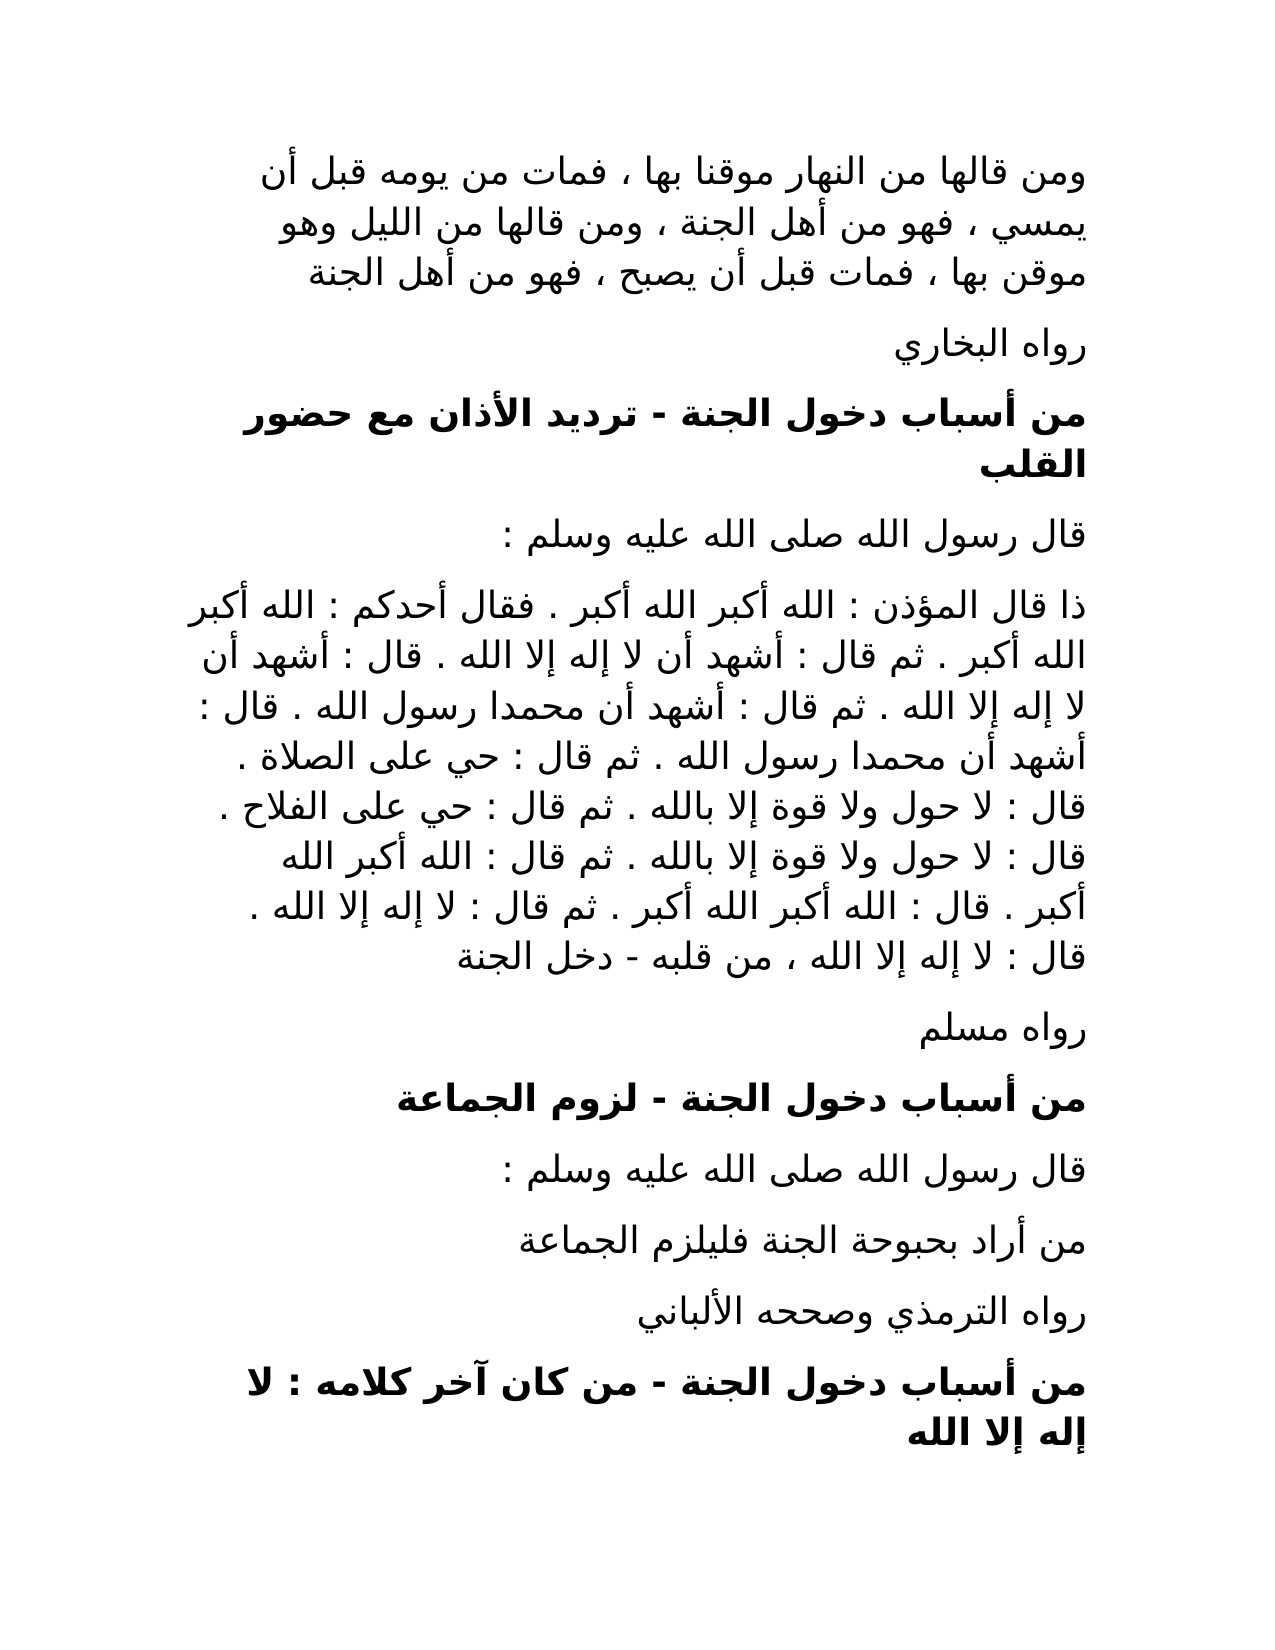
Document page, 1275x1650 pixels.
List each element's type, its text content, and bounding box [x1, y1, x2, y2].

text قال رسول الله صلى الله عليه وسلم : [187, 1148, 1087, 1191]
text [187, 150, 1087, 294]
text من أسباب دخول الجنة - من كان آخر كلامه : لا إله إلا الله [187, 1360, 1087, 1454]
text رواه مسلم [187, 1006, 1087, 1049]
text قال رسول الله صلى الله عليه وسلم : [187, 513, 1087, 557]
text رواه البخاري [187, 321, 1087, 365]
text رواه الترمذي وصححه الألباني [187, 1289, 1087, 1333]
text من أسباب دخول الجنة - ترديد الأذان مع حضور القلب [187, 392, 1087, 486]
text من أسباب دخول الجنة - لزوم الجماعة [187, 1077, 1087, 1120]
text من أراد بحبوحة الجنة فليلزم الجماعة [187, 1218, 1087, 1262]
text ذا قال المؤذن : الله أكبر الله أكبر . فقال أحدكم : الله أكبر الله أكبر . ثم قال : أشهد أن لا إله إلا الله . قال : أشهد أن لا إله إلا الله . ثم قال : أشهد أن محمدا رسول الله . قال : أشهد أن محمدا رسول الله . ثم قال : حي على الصلاة . قال : لا حول ولا قوة إلا بالله . ثم قال : حي على الفلاح . قال : لا حول ولا قوة إلا بالله . ثم قال : الله أكبر الله أكبر . قال : الله أكبر الله أكبر . ثم قال : لا إله إلا الله . قال : لا إله إلا الله ، من قلبه - دخل الجنة [187, 584, 1087, 978]
